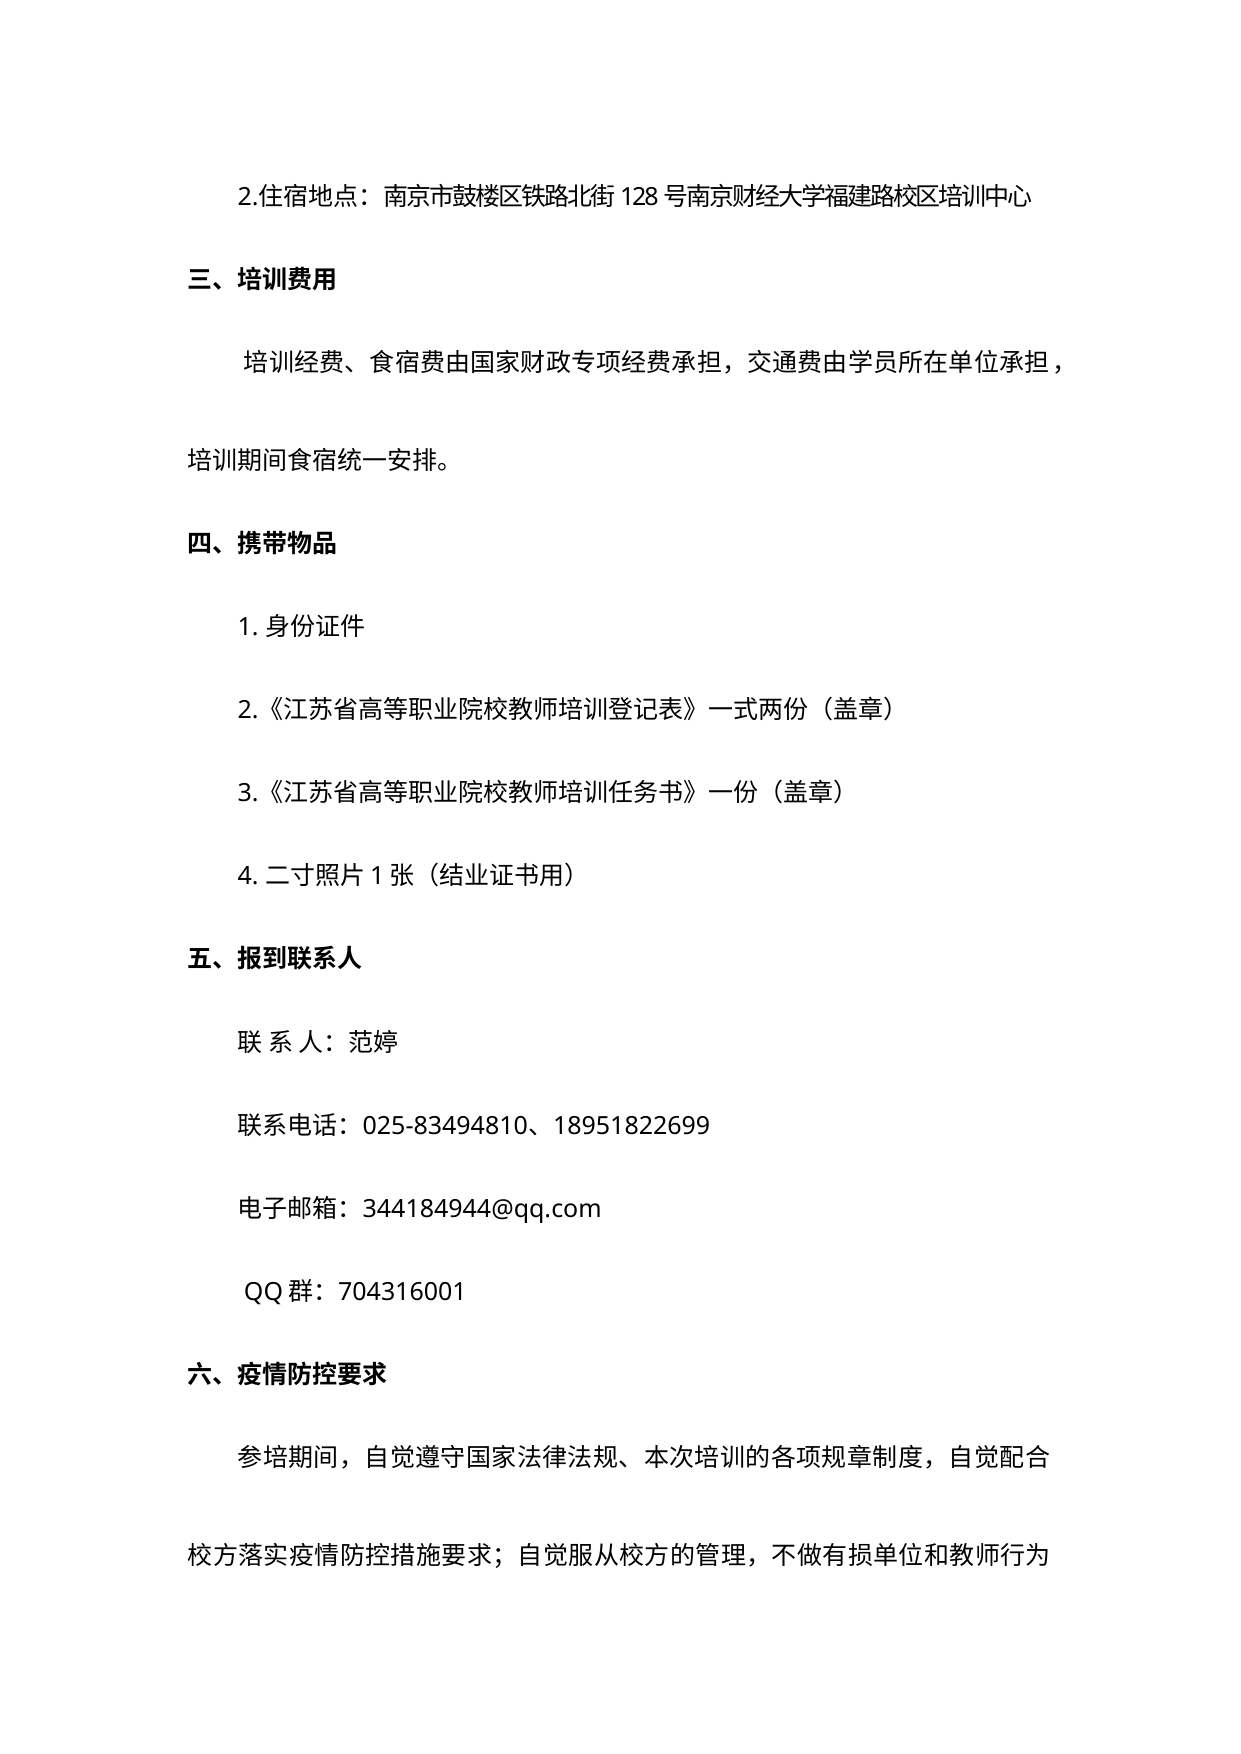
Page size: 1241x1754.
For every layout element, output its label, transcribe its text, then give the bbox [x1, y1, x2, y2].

text 2.住宿地点：南京市鼓楼区铁路北街128号南京财经大学福建路校区培训中心 [187, 162, 1053, 227]
text 五、报到联系人 [187, 924, 1053, 989]
text 联 系 人：范婷 [187, 1008, 1053, 1073]
text 1. 身份证件 [187, 592, 1053, 657]
text 四、携带物品 [187, 509, 1053, 574]
text QQ群：704316001 [187, 1257, 1053, 1322]
text 三、培训费用 [187, 245, 1053, 310]
text 联系电话：025-83494810、18951822699 [187, 1091, 1053, 1156]
text 2.《江苏省高等职业院校教师培训登记表》一式两份（盖章） [187, 675, 1053, 740]
text 电子邮箱：344184944@qq.com [187, 1174, 1053, 1239]
text 培训经费、食宿费由国家财政专项经费承担，交通费由学员所在单位承担，培训期间食宿统一安排。 [187, 328, 1053, 491]
text 4. 二寸照片1张（结业证书用） [187, 841, 1053, 906]
text 3.《江苏省高等职业院校教师培训任务书》一份（盖章） [187, 758, 1053, 823]
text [187, 1423, 1053, 1586]
text 六、疫情防控要求 [187, 1340, 1053, 1405]
